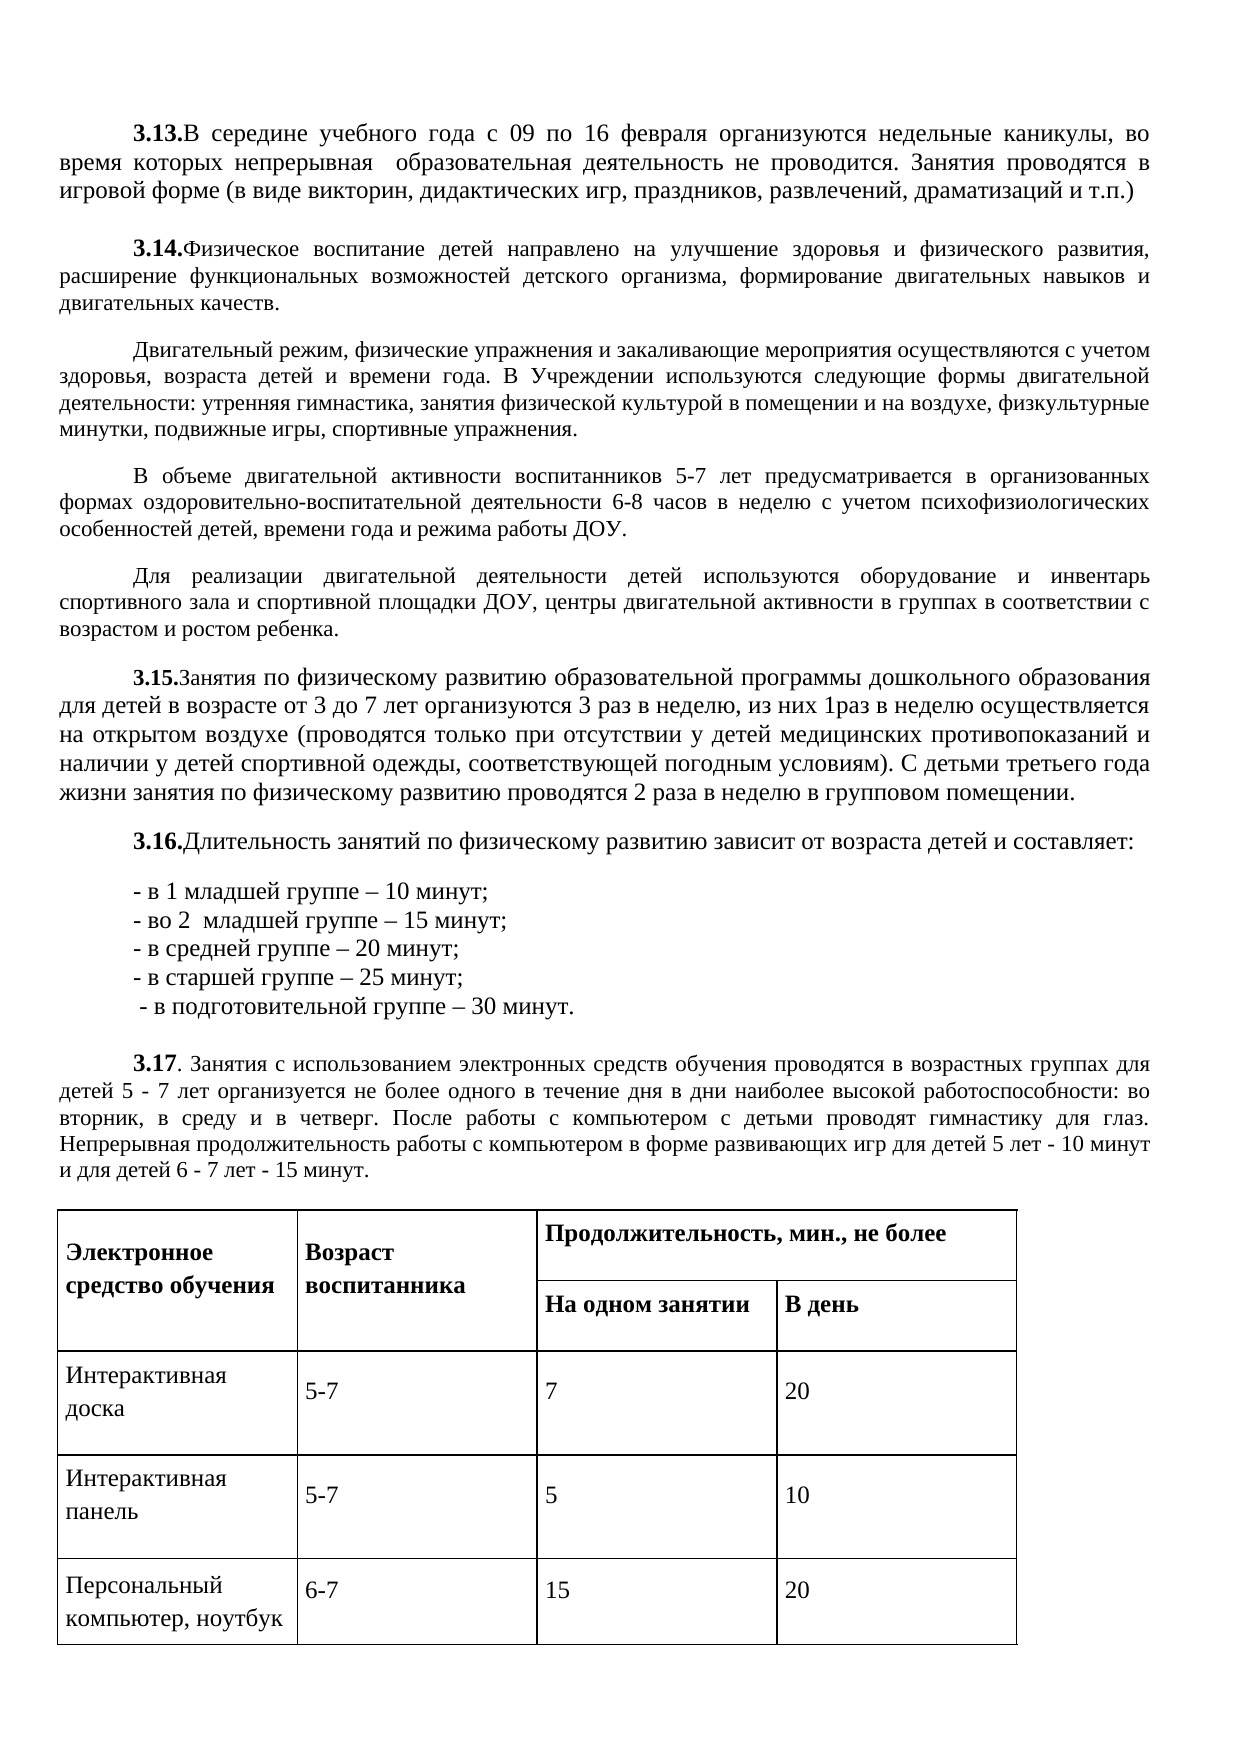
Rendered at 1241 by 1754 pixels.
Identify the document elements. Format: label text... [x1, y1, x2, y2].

text - в 1 младшей группе – 10 минут; [59, 876, 1152, 905]
table_cell 15 [538, 1559, 776, 1644]
table_cell 7 [538, 1352, 776, 1454]
text В объеме двигательной активности воспитанников 5-7 лет предусматривается в организованных формах оздоровительно-воспитательной деятельности 6-8 часов в неделю с учетом психофизиологических особенностей детей, времени года и режима работы ДОУ. [59, 462, 1152, 541]
table_header Электронное средство обучения [58, 1211, 297, 1350]
table_cell На одном занятии [538, 1281, 776, 1350]
table_cell 20 [778, 1352, 1016, 1454]
text 3.13.В середине учебного года с 09 по 16 февраля организуются недельные каникулы, во время которых непрерывная образовательная деятельность не проводится. Занятия проводятся в игровой форме (в виде викторин, дидактических игр, праздников, развлечений, драматизаций и т.п.) [59, 118, 1152, 204]
text 3.14.Физическое воспитание детей направлено на улучшение здоровья и физического развития, расширение функциональных возможностей детского организма, формирование двигательных навыков и двигательных качеств. [59, 233, 1152, 315]
table_header Продолжительность, мин., не более [538, 1211, 1016, 1280]
text 3.17. Занятия с использованием электронных средств обучения проводятся в возрастных группах для детей 5 - 7 лет организуется не более одного в течение дня в дни наиболее высокой работоспособности: во вторник, в среду и в четверг. После работы с компьютером с детьми проводят гимнастику для глаз. Непрерывная продолжительность работы с компьютером в форме развивающих игр для детей 5 лет - 10 минут и для детей 6 - 7 лет - 15 минут. [59, 1048, 1152, 1183]
table_cell 5-7 [298, 1352, 536, 1454]
table_cell 20 [778, 1559, 1016, 1644]
text 3.16.Длительность занятий по физическому развитию зависит от возраста детей и составляет: [59, 826, 1152, 855]
table_cell В день [778, 1281, 1016, 1350]
table_cell Персональный компьютер, ноутбук [58, 1559, 297, 1644]
text - в подготовительной группе – 30 минут. [59, 991, 1152, 1020]
table_header Возраст воспитанника [298, 1211, 536, 1350]
table_cell 5 [538, 1456, 776, 1558]
table_cell 5-7 [298, 1456, 536, 1558]
text - во 2 младшей группе – 15 минут; [59, 905, 1152, 933]
text - в старшей группе – 25 минут; [59, 962, 1152, 991]
table_cell Интерактивная доска [58, 1352, 297, 1454]
text Двигательный режим, физические упражнения и закаливающие мероприятия осуществляются с учетом здоровья, возраста детей и времени года. В Учреждении используются следующие формы двигательной деятельности: утренняя гимнастика, занятия физической культурой в помещении и на воздухе, физкультурные минутки, подвижные игры, спортивные упражнения. [59, 336, 1152, 441]
table_cell 10 [778, 1456, 1016, 1558]
table_cell 6-7 [298, 1559, 536, 1644]
text 3.15.Занятия по физическому развитию образовательной программы дошкольного образования для детей в возрасте от 3 до 7 лет организуются 3 раз в неделю, из них 1раз в неделю осуществляется на открытом воздухе (проводятся только при отсутствии у детей медицинских противопоказаний и наличии у детей спортивной одежды, соответствующей погодным условиям). С детьми третьего года жизни занятия по физическому развитию проводятся 2 раза в неделю в групповом помещении. [59, 662, 1152, 806]
table_cell Интерактивная панель [58, 1456, 297, 1558]
text - в средней группе – 20 минут; [59, 933, 1152, 962]
text Для реализации двигательной деятельности детей используются оборудование и инвентарь спортивного зала и спортивной площадки ДОУ, центры двигательной активности в группах в соответствии с возрастом и ростом ребенка. [59, 562, 1152, 641]
